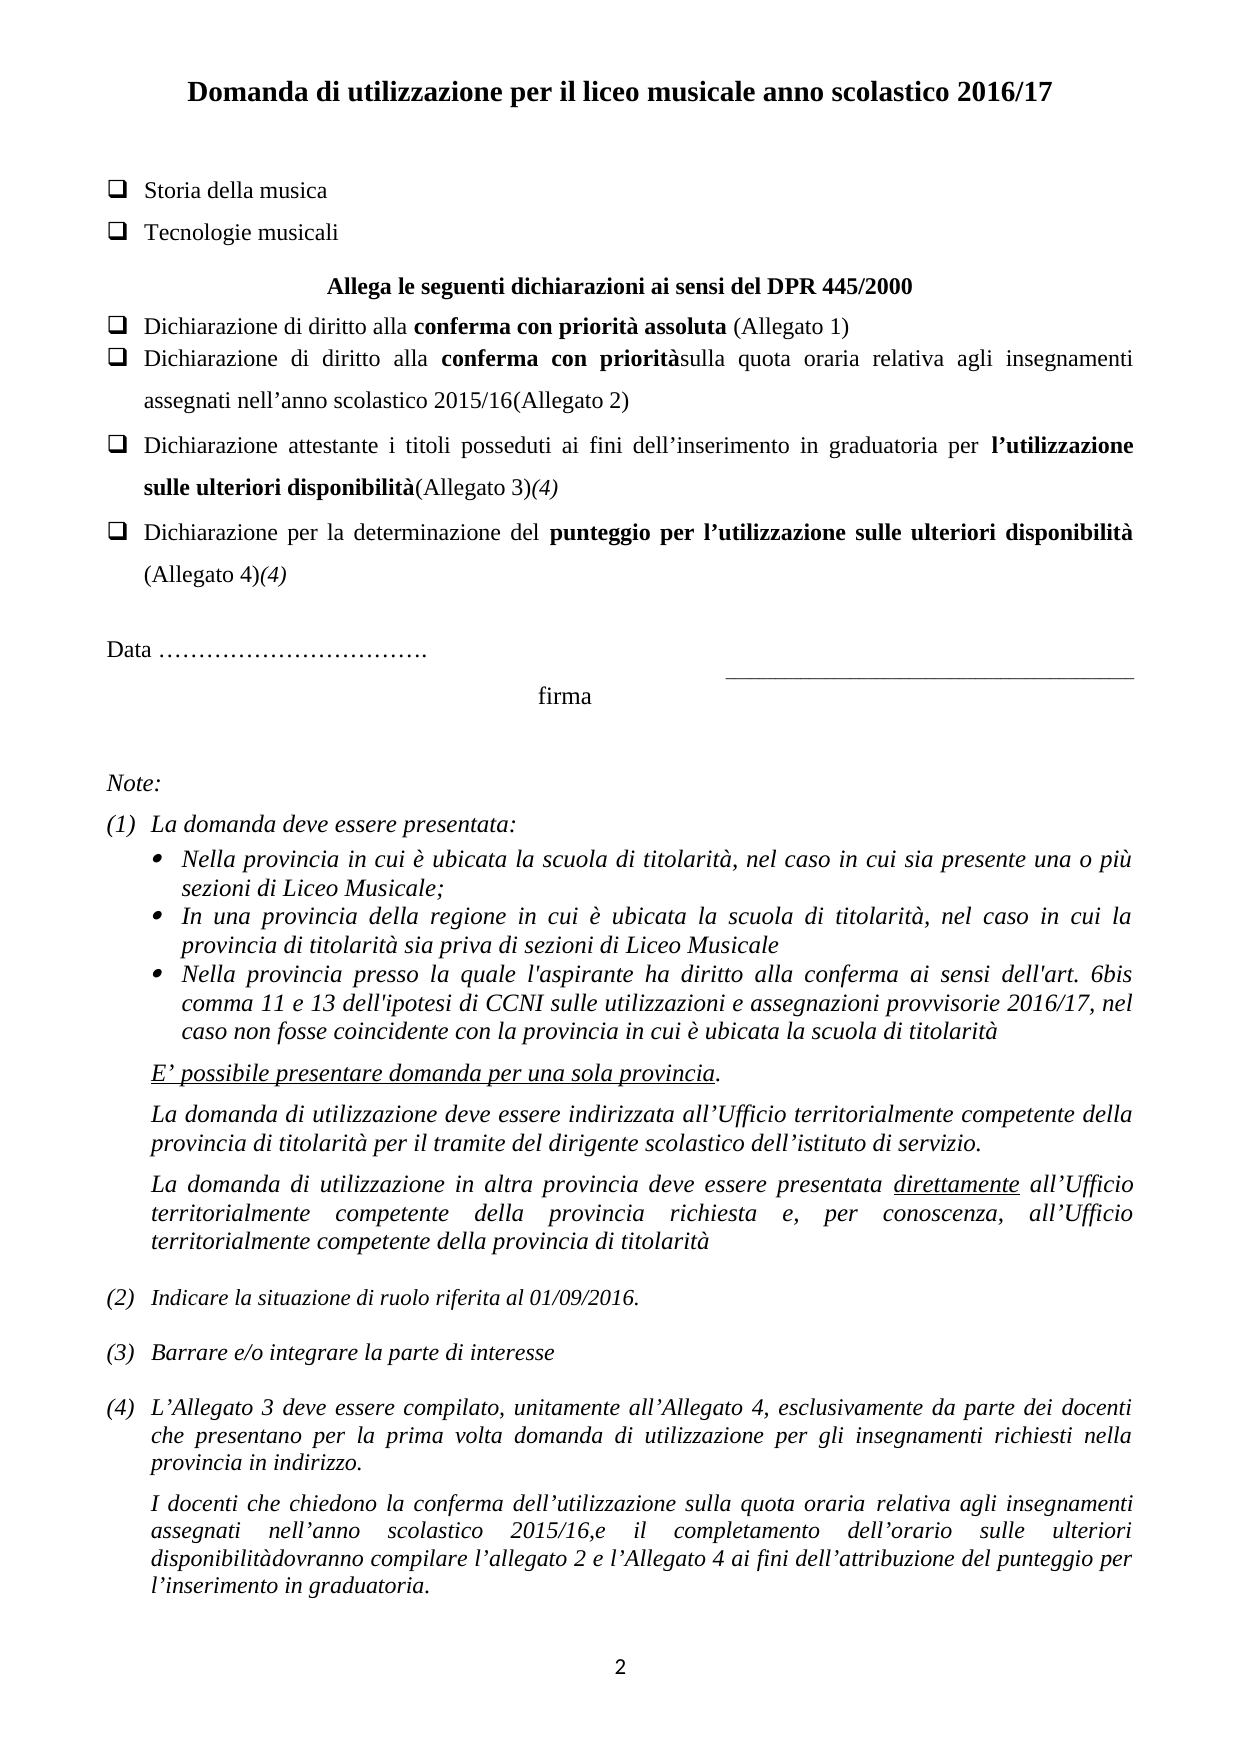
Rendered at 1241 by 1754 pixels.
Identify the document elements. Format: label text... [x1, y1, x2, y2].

list La domanda deve essere presentata: [106, 809, 1134, 838]
list Tecnologie musicali [106, 218, 1134, 246]
list Barrare e/o integrare la parte di interesse [106, 1338, 1134, 1366]
text Data ……………………………. [106, 635, 1134, 662]
text La domanda di utilizzazione deve essere indirizzata all’Ufficio territorialmente competente della provincia di titolarità per il tramite del dirigente scolastico dell’istituto di servizio. [151, 1099, 1134, 1156]
text Allega le seguenti dichiarazioni ai sensi del DPR 445/2000 [106, 272, 1134, 299]
list L’Allegato 3 deve essere compilato, unitamente all’Allegato 4, esclusivamente da parte dei docenti che presentano per la prima volta domanda di utilizzazione per gli insegnamenti richiesti nella provincia in indirizzo. [106, 1393, 1134, 1476]
text I docenti che chiedono la conferma dell’utilizzazione sulla quota oraria relativa agli insegnamenti assegnati nell’anno scolastico 2015/16,e il completamento dell’orario sulle ulteriori disponibilitàdovranno compilare l’allegato 2 e l’Allegato 4 ai fini dell’attribuzione del punteggio per l’inserimento in graduatoria. [151, 1488, 1134, 1599]
text La domanda di utilizzazione in altra provincia deve essere presentata direttamente all’Ufficio territorialmente competente della provincia richiesta e, per conoscenza, all’Ufficio territorialmente competente della provincia di titolarità [151, 1169, 1134, 1255]
text _________________________________________________ [106, 662, 1134, 681]
text firma [106, 681, 1134, 710]
list Nella provincia in cui è ubicata la scuola di titolarità, nel caso in cui sia presente una o più sezioni di Liceo Musicale; [151, 844, 1134, 901]
list Indicare la situazione di ruolo riferita al 01/09/2016. [106, 1283, 1134, 1310]
text E’ possibile presentare domanda per una sola provincia. [151, 1058, 1134, 1086]
list Dichiarazione per la determinazione del punteggio per l’utilizzazione sulle ulteriori disponibilità (Allegato 4)(4) [106, 518, 1134, 587]
list Dichiarazione attestante i titoli posseduti ai fini dell’inserimento in graduatoria per l’utilizzazione sulle ulteriori disponibilità(Allegato 3)(4) [106, 431, 1134, 500]
list Storia della musica [106, 176, 1134, 204]
text Note: [106, 768, 1134, 796]
list In una provincia della regione in cui è ubicata la scuola di titolarità, nel caso in cui la provincia di titolarità sia priva di sezioni di Liceo Musicale [151, 901, 1134, 959]
list Nella provincia presso la quale l'aspirante ha diritto alla conferma ai sensi dell'art. 6bis comma 11 e 13 dell'ipotesi di CCNI sulle utilizzazioni e assegnazioni provvisorie 2016/17, nel caso non fosse coincidente con la provincia in cui è ubicata la scuola di titolarità [151, 959, 1134, 1045]
list Dichiarazione di diritto alla conferma con priorità assoluta (Allegato 1) [106, 312, 1134, 340]
list Dichiarazione di diritto alla conferma con prioritàsulla quota oraria relativa agli insegnamenti assegnati nell’anno scolastico 2015/16(Allegato 2) [106, 344, 1134, 413]
